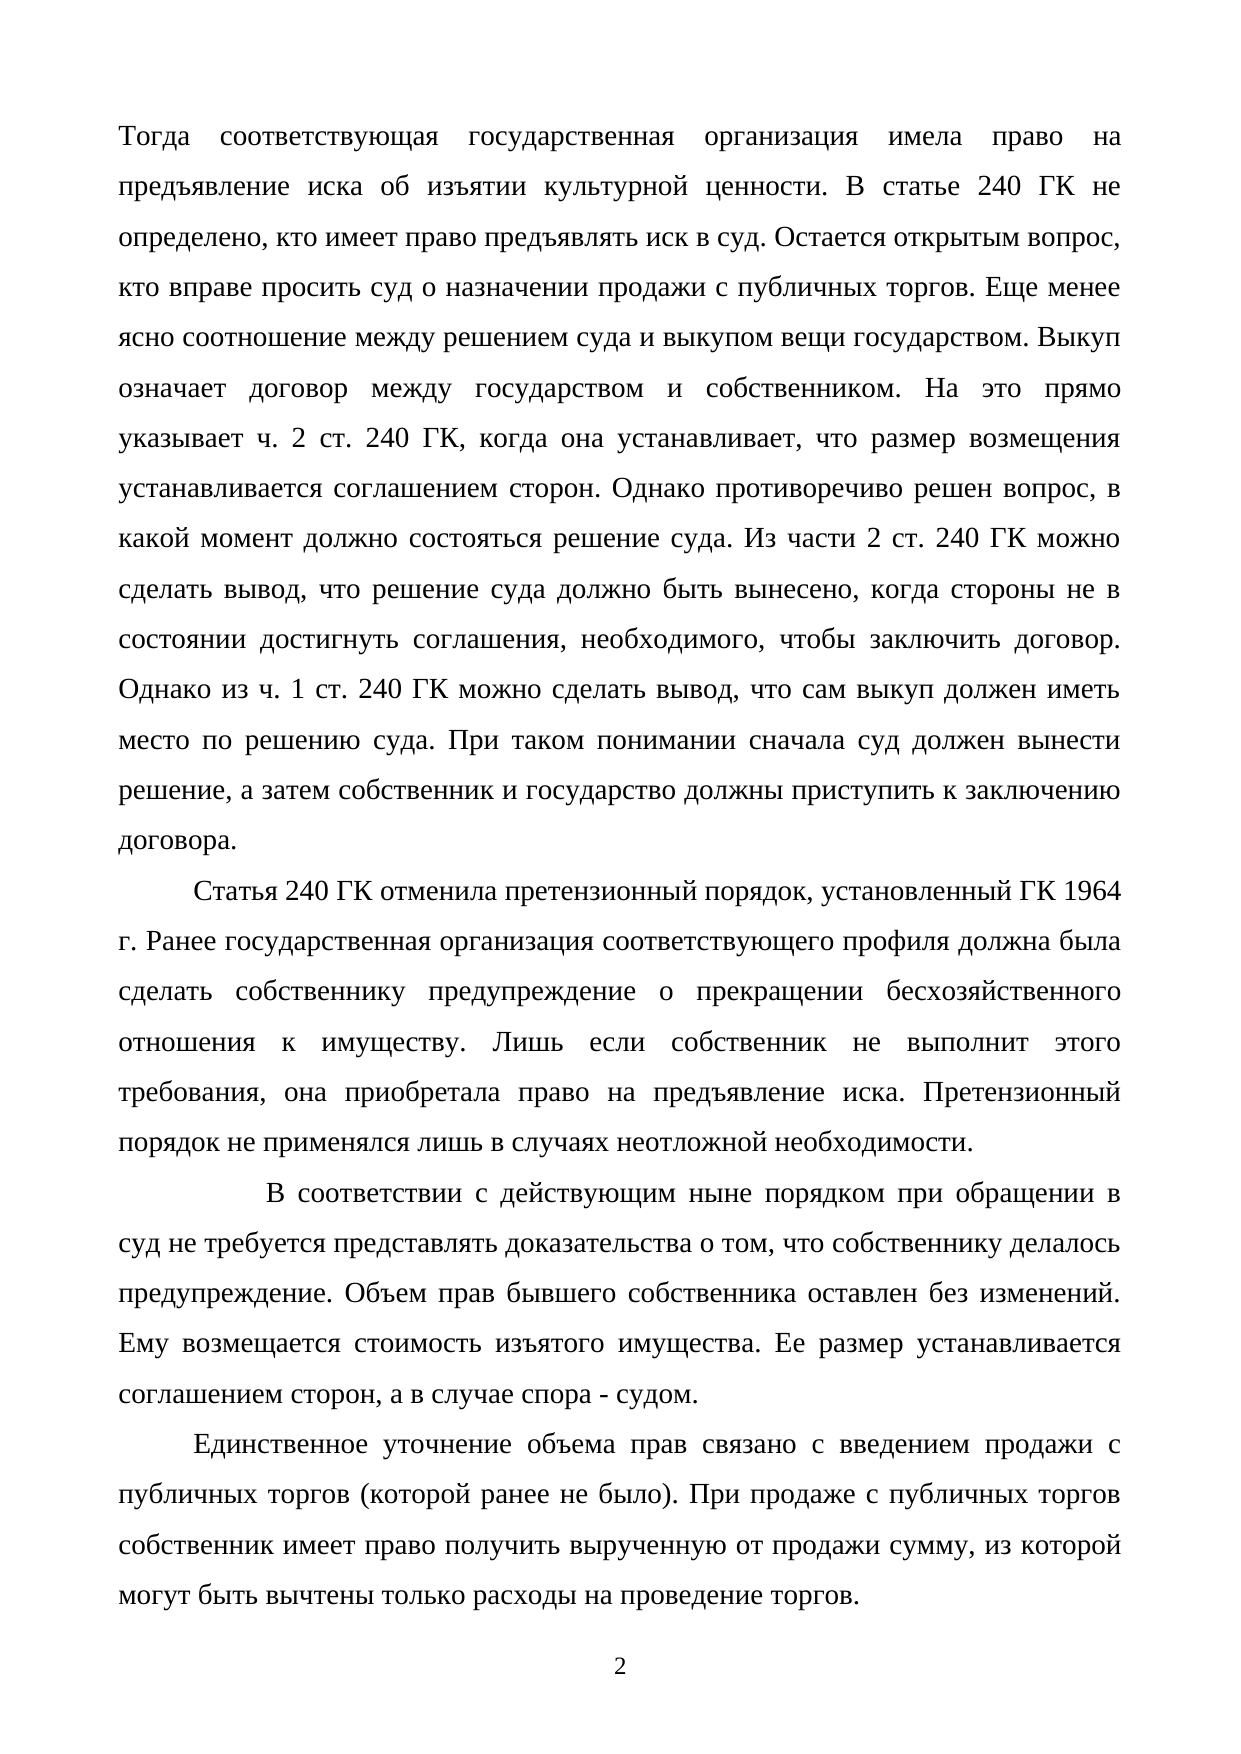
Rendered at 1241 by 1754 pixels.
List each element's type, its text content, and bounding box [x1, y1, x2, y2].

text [118, 118, 1122, 856]
text Статья 240 ГК отменила претензионный порядок, установленный ГК 1964 г. Ранее государственная организация соответствующего профиля должна была сделать собственнику предупреждение о прекращении бесхозяйственного отношения к имуществу. Лишь если собственник не выполнит этого требования, она приобретала право на предъявление иска. Претензионный порядок не применялся лишь в случаях неотложной необходимости. [118, 873, 1122, 1158]
text Единственное уточнение объема прав связано с введением продажи с публичных торгов (которой ранее не было). При продаже с публичных торгов собственник имеет право получить вырученную от продажи сумму, из которой могут быть вычтены только расходы на проведение торгов. [118, 1426, 1122, 1611]
text В соответствии с действующим ныне порядком при обращении в суд не требуется представлять доказательства о том, что собственнику делалось предупреждение. Объем прав бывшего собственника оставлен без изменений. Ему возмещается стоимость изъятого имущества. Ее размер устанавливается соглашением сторон, а в случае спора - судом. [118, 1175, 1122, 1409]
